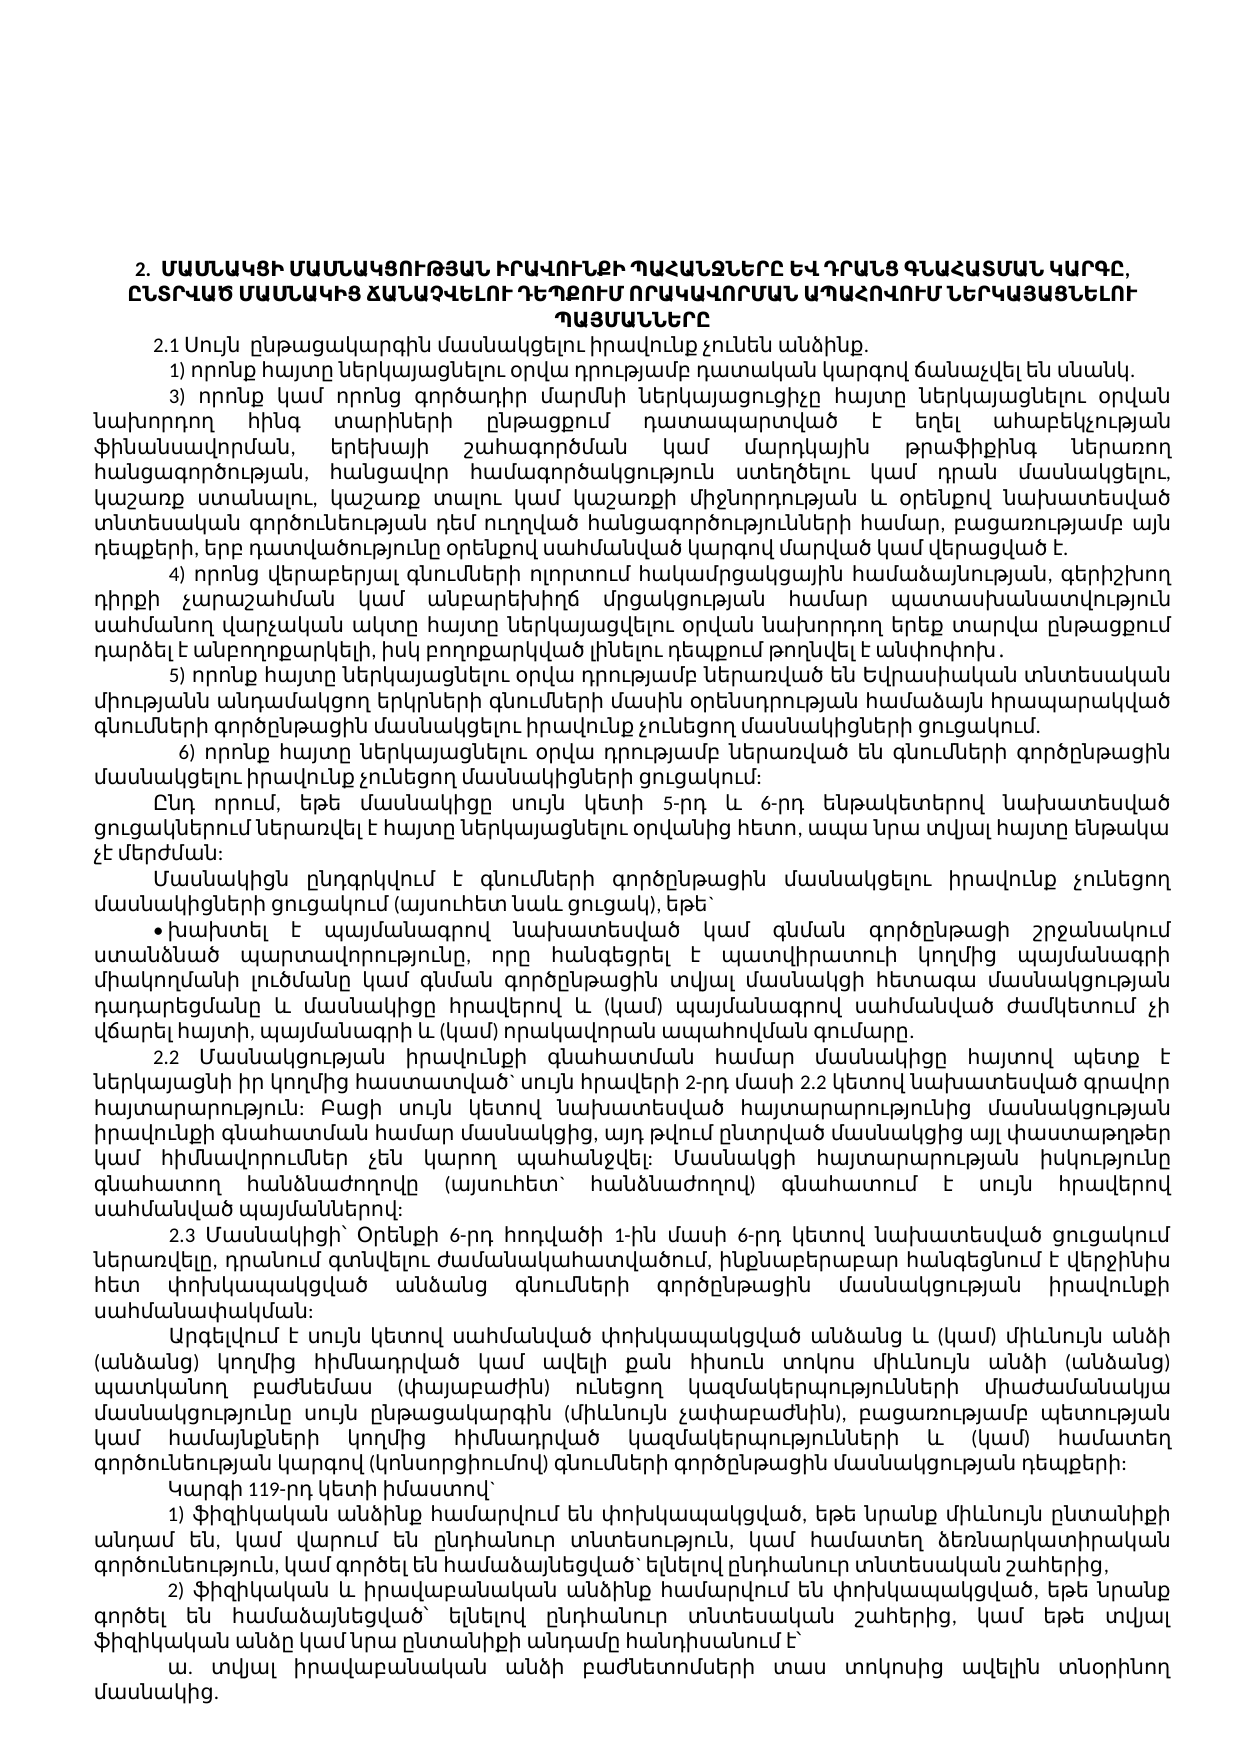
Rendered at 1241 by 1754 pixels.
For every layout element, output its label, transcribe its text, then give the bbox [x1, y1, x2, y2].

text 2.3 Մասնակիցի՝ Օրենքի 6-րդ հոդվածի 1-ին մասի 6-րդ կետով նախատեսված ցուցակում ներառվելը, դրանում գտնվելու ժամանակահատվածում, ինքնաբերաբար հանգեցնում է վերջինիս հետ փոխկապակցված անձանց գնումների գործընթացին մասնակցության իրավունքի սահմանափակման: [94, 1222, 1171, 1323]
text 2.1 Սույն ընթացակարգին մասնակցելու իրավունք չունեն անձինք. [94, 332, 1171, 358]
text Կարգի 119-րդ կետի իմաստով` [94, 1476, 1171, 1501]
text ա. տվյալ իրավաբանական անձի բաժնետոմսերի տաս տոկոսից ավելին տնօրինող մասնակից. [94, 1654, 1171, 1705]
text 3) որոնք կամ որոնց գործադիր մարմնի ներկայացուցիչը հայտը ներկայացնելու օրվան նախորդող հինգ տարիների ընթացքում դատապարտված է եղել ահաբեկչության ֆինանսավորման, երեխայի շահագործման կամ մարդկային թրաֆիքինգ ներառող հանցագործության, հանցավոր համագործակցություն ստեղծելու կամ դրան մասնակցելու, կաշառք ստանալու, կաշառք տալու կամ կաշառքի միջնորդության և օրենքով նախատեսված տնտեսական գործունեության դեմ ուղղված հանցագործությունների համար, բացառությամբ այն դեպքերի, երբ դատվածությունը օրենքով սահմանված կարգով մարված կամ վերացված է. [94, 383, 1171, 561]
text Մասնակիցն ընդգրկվում է գնումների գործընթացին մասնակցելու իրավունք չունեցող մասնակիցների ցուցակում (այսուհետ նաև ցուցակ), եթե` [94, 866, 1171, 917]
text 2) ֆիզիկական և իրավաբանական անձինք համարվում են փոխկապակցված, եթե նրանք գործել են համաձայնեցված՝ ելնելով ընդհանուր տնտեսական շահերից, կամ եթե տվյալ ֆիզիկական անձը կամ նրա ընտանիքի անդամը հանդիսանում է՝ [94, 1578, 1171, 1654]
text 6) որոնք հայտը ներկայացնելու օրվա դրությամբ ներառված են գնումների գործընթացին մասնակցելու իրավունք չունեցող մասնակիցների ցուցակում: [94, 739, 1171, 790]
text 1) որոնք հայտը ներկայացնելու օրվա դրությամբ դատական կարգով ճանաչվել են սնանկ. [94, 358, 1171, 383]
text 2. ՄԱՍՆԱԿՑԻ ՄԱՍՆԱԿՑՈՒԹՅԱՆ ԻՐԱՎՈՒՆՔԻ ՊԱՀԱՆՋՆԵՐԸ ԵՎ ԴՐԱՆՑ ԳՆԱՀԱՏՄԱՆ ԿԱՐԳԸ, ԸՆՏՐՎԱԾ ՄԱՍՆԱԿԻՑ ՃԱՆԱՉՎԵԼՈՒ ԴԵՊՔՈՒՄ ՈՐԱԿԱՎՈՐՄԱՆ ԱՊԱՀՈՎՈՒՄ ՆԵՐԿԱՅԱՑՆԵԼՈՒ ՊԱՅՄԱՆՆԵՐԸ [94, 256, 1171, 332]
text 1) ֆիզիկական անձինք համարվում են փոխկապակցված, եթե նրանք միևնույն ընտանիքի անդամ են, կամ վարում են ընդհանուր տնտեսություն, կամ համատեղ ձեռնարկատիրական գործունեություն, կամ գործել են համաձայնեցված` ելնելով ընդհանուր տնտեսական շահերից, [94, 1501, 1171, 1578]
text 4) որոնց վերաբերյալ գնումների ոլորտում հակամրցակցային համաձայնության, գերիշխող դիրքի չարաշահման կամ անբարեխիղճ մրցակցության համար պատասխանատվություն սահմանող վարչական ակտը հայտը ներկայացվելու օրվան նախորդող երեք տարվա ընթացքում դարձել է անբողոքարկելի, իսկ բողոքարկված լինելու դեպքում թողնվել է անփոփոխ․ [94, 561, 1171, 663]
text • խախտել է պայմանագրով նախատեսված կամ գնման գործընթացի շրջանակում ստանձնած պարտավորությունը, որը հանգեցրել է պատվիրատուի կողմից պայմանագրի միակողմանի լուծմանը կամ գնման գործընթացին տվյալ մասնակցի հետագա մասնակցության դադարեցմանը և մասնակիցը հրավերով և (կամ) պայմանագրով սահմանված ժամկետում չի վճարել հայտի, պայմանագրի և (կամ) որակավորան ապահովման գումարը. [94, 917, 1171, 1044]
text 5) որոնք հայտը ներկայացնելու օրվա դրությամբ ներառված են Եվրասիական տնտեսական միությանն անդամակցող երկրների գնումների մասին օրենսդրության համաձայն հրապարակված գնումների գործընթացին մասնակցելու իրավունք չունեցող մասնակիցների ցուցակում. [94, 663, 1171, 739]
text Արգելվում է սույն կետով սահմանված փոխկապակցված անձանց և (կամ) միևնույն անձի (անձանց) կողմից հիմնադրված կամ ավելի քան հիսուն տոկոս միևնույն անձի (անձանց) պատկանող բաժնեմաս (փայաբաժին) ունեցող կազմակերպությունների միաժամանակյա մասնակցությունը սույն ընթացակարգին (միևնույն չափաբաժնին), բացառությամբ պետության կամ համայնքների կողմից հիմնադրված կազմակերպությունների և (կամ) համատեղ գործունեության կարգով (կոնսորցիումով) գնումների գործընթացին մասնակցության դեպքերի: [94, 1323, 1171, 1476]
text 2.2 Մասնակցության իրավունքի գնահատման համար մասնակիցը հայտով պետք է ներկայացնի իր կողմից հաստատված` սույն հրավերի 2-րդ մասի 2.2 կետով նախատեսված գրավոր հայտարարություն: Բացի սույն կետով նախատեսված հայտարարությունից մասնակցության իրավունքի գնահատման համար մասնակցից, այդ թվում ընտրված մասնակցից այլ փաստաթղթեր կամ հիմնավորումներ չեն կարող պահանջվել: Մասնակցի հայտարարության իսկությունը գնահատող հանձնաժողովը (այսուհետ` հանձնաժողով) գնահատում է սույն հրավերով սահմանված պայմաններով: [94, 1044, 1171, 1222]
text Ընդ որում, եթե մասնակիցը սույն կետի 5-րդ և 6-րդ ենթակետերով նախատեսված ցուցակներում ներառվել է հայտը ներկայացնելու օրվանից հետո, ապա նրա տվյալ հայտը ենթակա չէ մերժման: [94, 790, 1171, 866]
